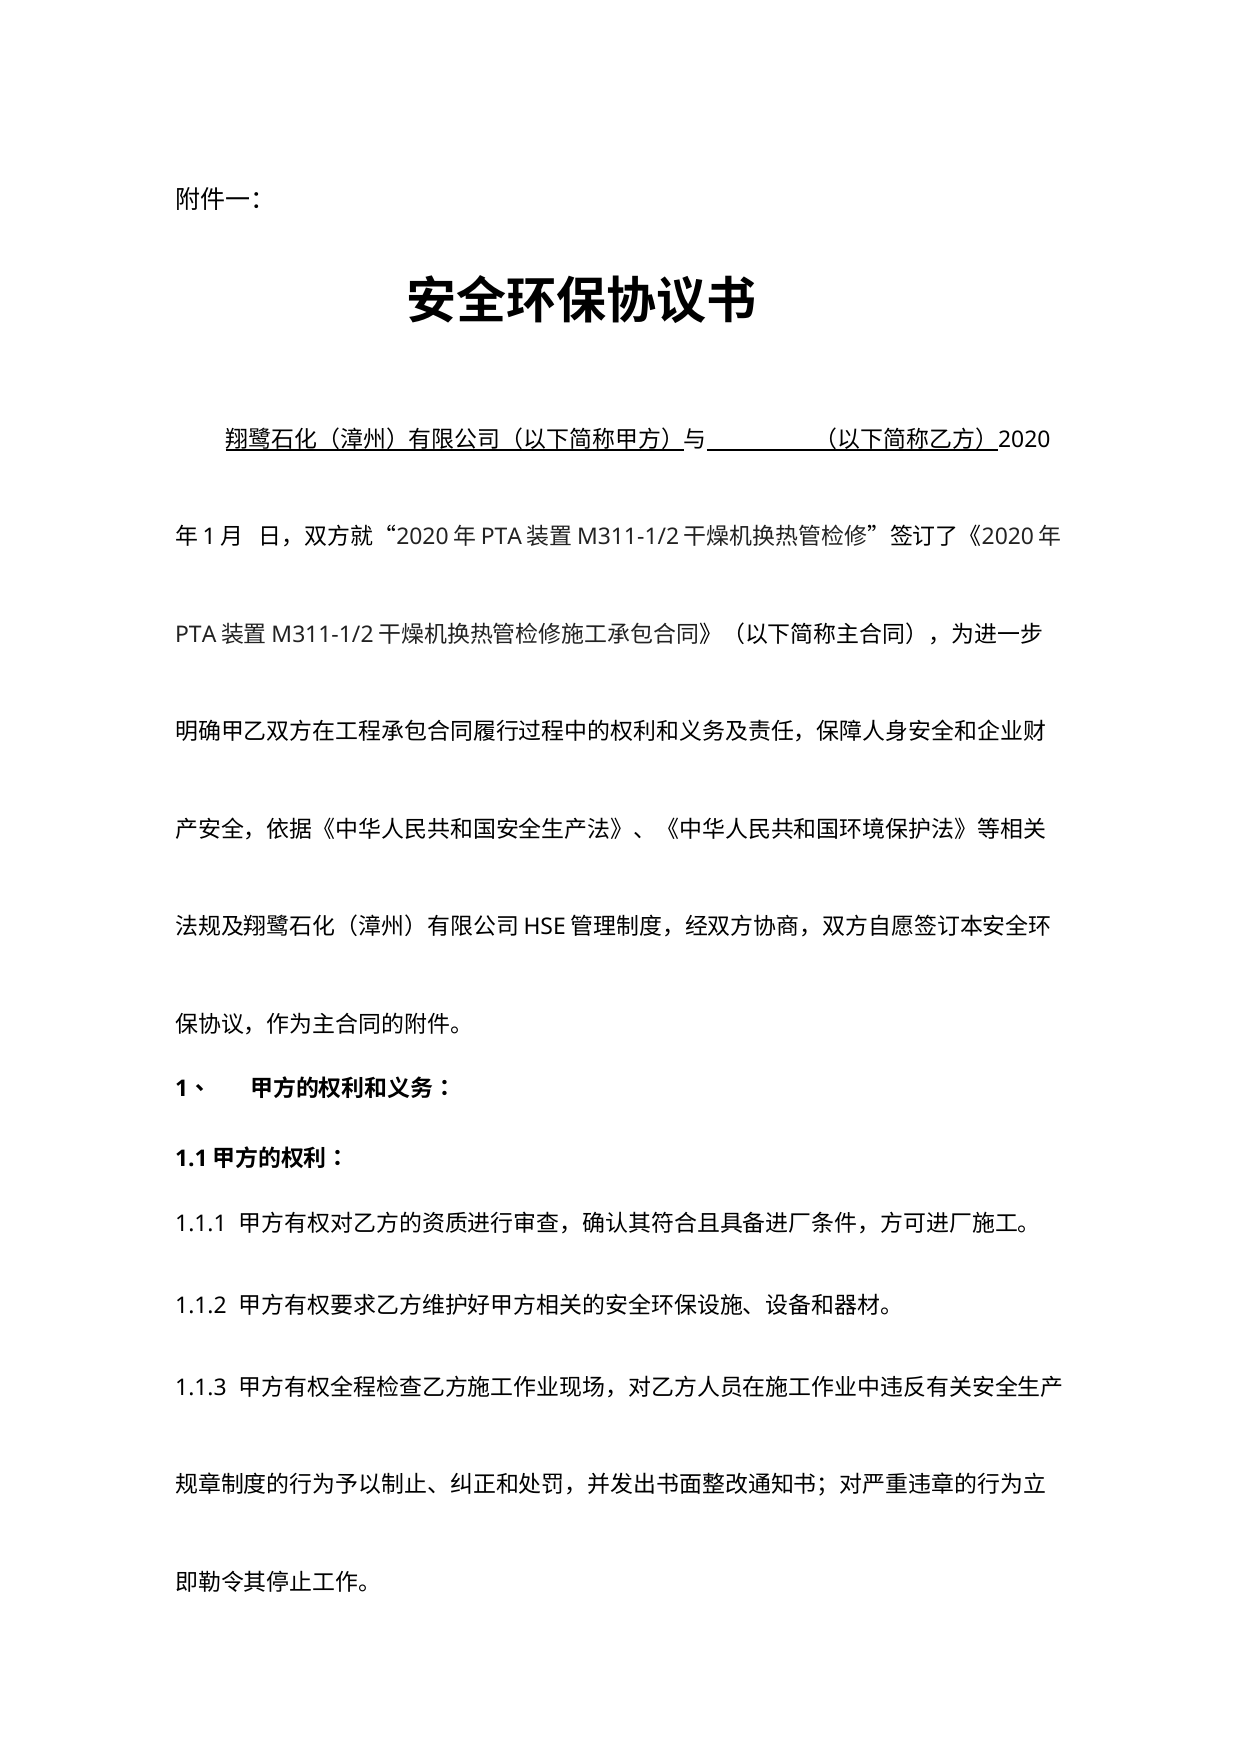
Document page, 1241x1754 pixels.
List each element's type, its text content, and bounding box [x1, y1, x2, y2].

text 1.1.1 甲方有权对乙方的资质进行审查，确认其符合且具备进厂条件，方可进厂施工。 [175, 1189, 1065, 1254]
text 翔鹭石化（漳州）有限公司（以下简称甲方）与 （以下简称乙方）2020年1月 日，双方就“2020年PTA装置M311-1/2干燥机换热管检修”签订了《2020年PTA装置M311-1/2干燥机换热管检修施工承包合同》（以下简称主合同），为进一步明确甲乙双方在工程承包合同履行过程中的权利和义务及责任，保障人身安全和企业财产安全，依据《中华人民共和国安全生产法》、《中华人民共和国环境保护法》等相关法规及翔鹭石化（漳州）有限公司HSE管理制度，经双方协商，双方自愿签订本安全环保协议，作为主合同的附件。 [175, 405, 1065, 1055]
text 1.1.3 甲方有权全程检查乙方施工作业现场，对乙方人员在施工作业中违反有关安全生产规章制度的行为予以制止、纠正和处罚，并发出书面整改通知书；对严重违章的行为立即勒令其停止工作。 [175, 1352, 1065, 1612]
text 安全环保协议书 [97, 248, 1065, 345]
list 1.1甲方的权利： [109, 1141, 1065, 1173]
list 甲方的权利和义务： [118, 1071, 1065, 1104]
text 1.1.2 甲方有权要求乙方维护好甲方相关的安全环保设施、设备和器材。 [175, 1271, 1065, 1336]
text 附件一： [175, 165, 1065, 230]
